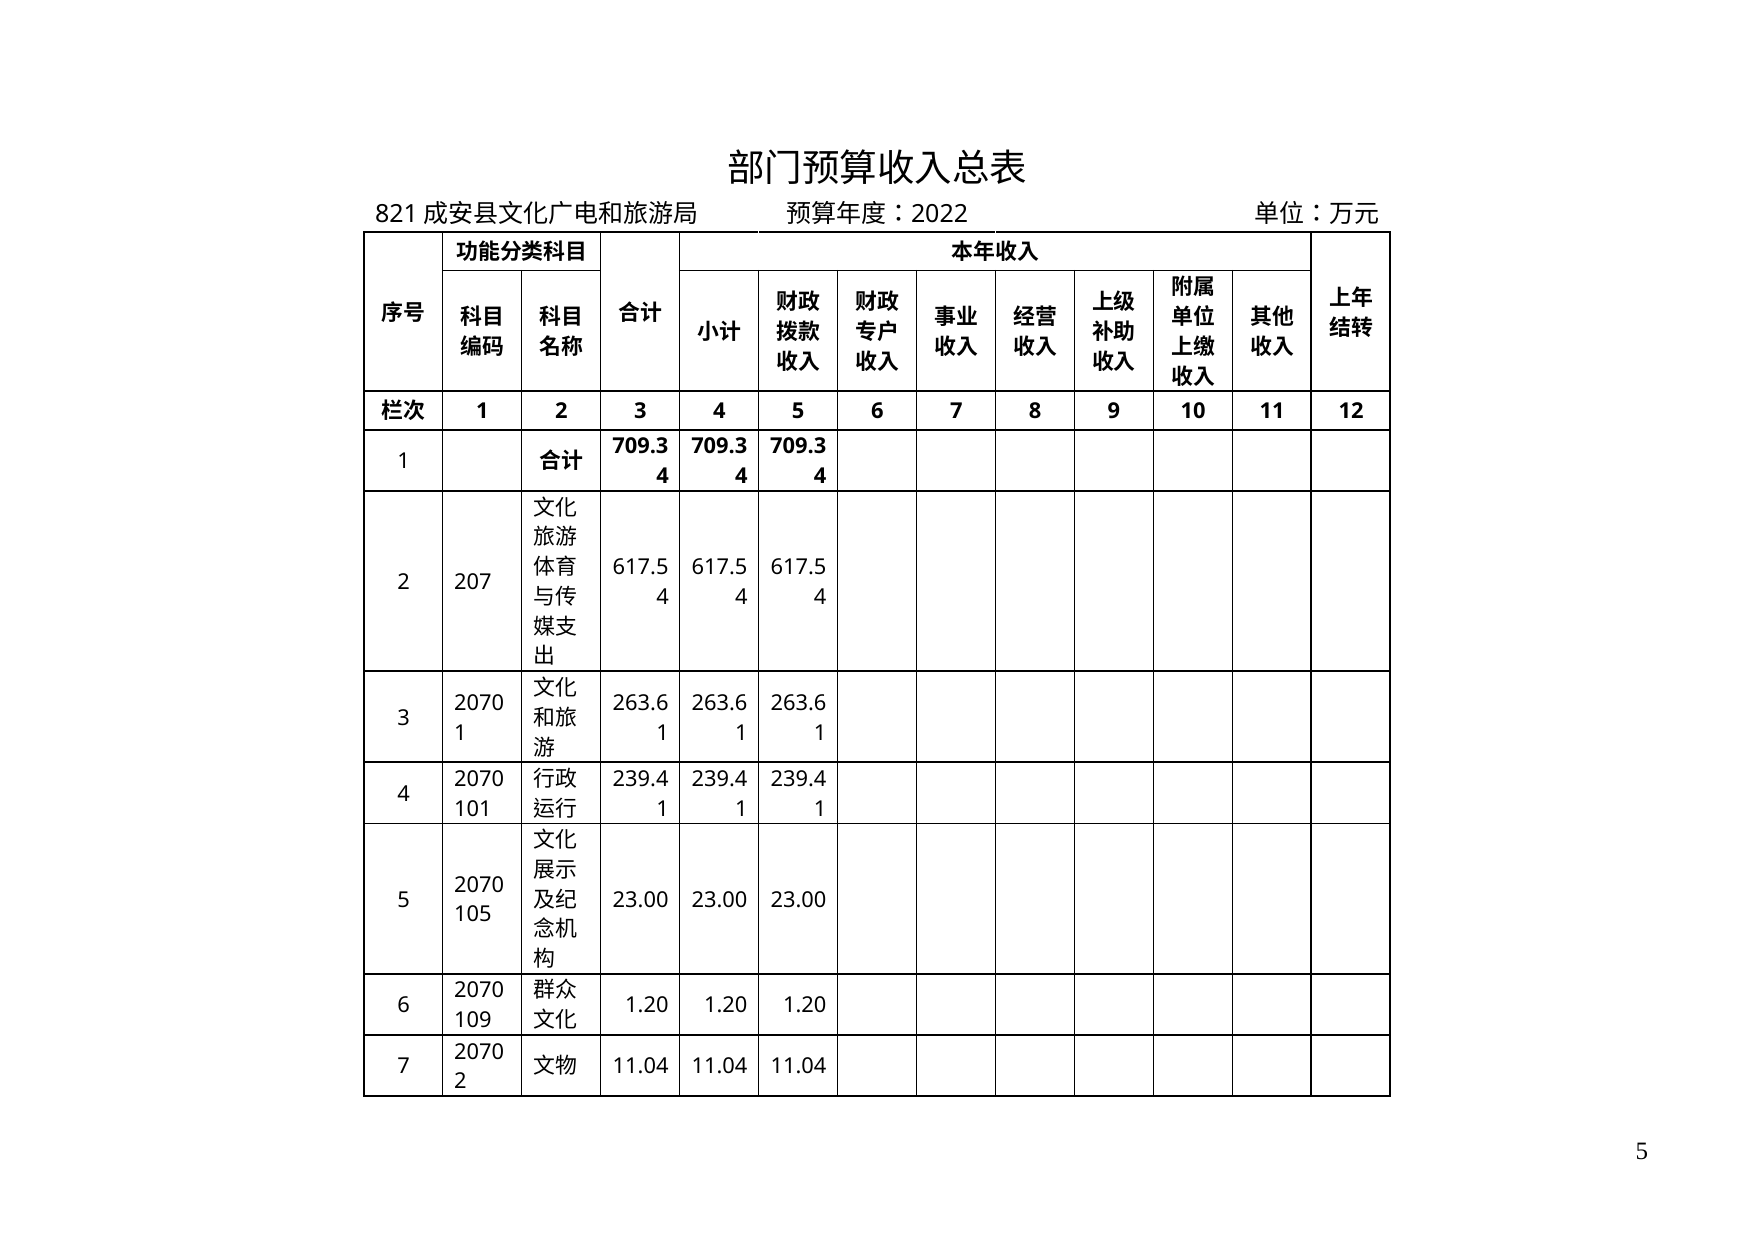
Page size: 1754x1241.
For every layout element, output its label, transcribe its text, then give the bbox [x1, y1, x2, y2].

table_cell 263.61 [759, 672, 837, 761]
table_cell 栏次 [365, 392, 442, 429]
table_cell 2070109 [443, 975, 521, 1034]
table_cell 263.61 [680, 672, 758, 761]
table_cell [1233, 1036, 1310, 1095]
table_cell 上级补助收入 [1075, 271, 1153, 390]
table_header 预算年度：2022 [759, 195, 995, 231]
table_cell [838, 763, 916, 822]
table_header 单位：万元 [996, 195, 1389, 231]
table_cell 5 [759, 392, 837, 429]
table_cell [1154, 492, 1232, 670]
table_cell [1312, 763, 1389, 822]
table_cell 11.04 [601, 1036, 679, 1095]
table_cell [1154, 975, 1232, 1034]
table_cell [1075, 975, 1153, 1034]
table_cell 文化旅游体育与传媒支出 [522, 492, 600, 670]
table_cell 上年结转 [1312, 233, 1389, 390]
table_cell [1312, 431, 1389, 490]
table_cell [1233, 672, 1310, 761]
table_cell [996, 492, 1074, 670]
table_cell [1233, 492, 1310, 670]
table_cell 617.54 [759, 492, 837, 670]
table_cell 20702 [443, 1036, 521, 1095]
table_cell [1075, 492, 1153, 670]
table_cell [917, 672, 995, 761]
table_cell [996, 763, 1074, 822]
table_cell [1233, 824, 1310, 973]
table_cell 经营收入 [996, 271, 1074, 390]
table_cell 5 [365, 824, 442, 973]
table_cell 1.20 [601, 975, 679, 1034]
table_cell [838, 672, 916, 761]
table_cell [1154, 672, 1232, 761]
table_cell [838, 431, 916, 490]
table_cell [1312, 1036, 1389, 1095]
table_cell [996, 431, 1074, 490]
table_cell 709.34 [601, 431, 679, 490]
table_cell [1233, 763, 1310, 822]
table_cell [917, 824, 995, 973]
table_cell [1154, 431, 1232, 490]
table_cell 10 [1154, 392, 1232, 429]
table_cell [996, 672, 1074, 761]
table_cell 4 [365, 763, 442, 822]
table_cell 6 [365, 975, 442, 1034]
table_cell 617.54 [680, 492, 758, 670]
table_cell 239.41 [680, 763, 758, 822]
table_cell 2070105 [443, 824, 521, 973]
table_cell 7 [917, 392, 995, 429]
table_cell 财政拨款 收入 [759, 271, 837, 390]
table_cell 合计 [522, 431, 600, 490]
table_cell [1233, 431, 1310, 490]
table_cell [1312, 975, 1389, 1034]
table_cell 科目名称 [522, 271, 600, 390]
table_cell [838, 975, 916, 1034]
table_cell 8 [996, 392, 1074, 429]
table_cell [838, 824, 916, 973]
table_cell [996, 824, 1074, 973]
table_cell [917, 763, 995, 822]
table_cell 合计 [601, 233, 679, 390]
table_cell 1 [443, 392, 521, 429]
table_cell 本年收入 [680, 233, 1310, 270]
table_cell [1233, 975, 1310, 1034]
table_cell 财政专户 收入 [838, 271, 916, 390]
table_cell [1075, 1036, 1153, 1095]
table_cell 科目 编码 [443, 271, 521, 390]
table_cell 群众文化 [522, 975, 600, 1034]
table_cell [996, 975, 1074, 1034]
table_header 821成安县文化广电和旅游局 [365, 195, 758, 231]
table_cell 239.41 [759, 763, 837, 822]
table_cell 11 [1233, 392, 1310, 429]
table_cell 617.54 [601, 492, 679, 670]
table_cell [1312, 672, 1389, 761]
table_cell 2070101 [443, 763, 521, 822]
table_cell 20701 [443, 672, 521, 761]
table_cell 附属单位上缴收入 [1154, 271, 1232, 390]
table_cell 207 [443, 492, 521, 670]
table_cell [1312, 492, 1389, 670]
table_cell [917, 1036, 995, 1095]
table_cell 6 [838, 392, 916, 429]
table_cell 文物 [522, 1036, 600, 1095]
table_cell 事业收入 [917, 271, 995, 390]
table_cell 序号 [365, 233, 442, 390]
table_cell 4 [680, 392, 758, 429]
table_cell [1075, 824, 1153, 973]
table_cell 709.34 [759, 431, 837, 490]
table_cell 其他收入 [1233, 271, 1310, 390]
table_cell [996, 1036, 1074, 1095]
table_cell 23.00 [680, 824, 758, 973]
table_cell 1.20 [680, 975, 758, 1034]
table_cell 文化和旅游 [522, 672, 600, 761]
table_cell [838, 492, 916, 670]
text 部门预算收入总表 [106, 142, 1648, 193]
table_cell 23.00 [759, 824, 837, 973]
table_cell 3 [601, 392, 679, 429]
table_cell 小计 [680, 271, 758, 390]
table_cell [1075, 672, 1153, 761]
table_cell 1 [365, 431, 442, 490]
table_cell [917, 492, 995, 670]
table_cell [838, 1036, 916, 1095]
table_cell [1154, 824, 1232, 973]
table_cell [917, 975, 995, 1034]
table_cell [1154, 763, 1232, 822]
table_cell 239.41 [601, 763, 679, 822]
table_cell [1075, 431, 1153, 490]
table_cell 23.00 [601, 824, 679, 973]
table_cell 263.61 [601, 672, 679, 761]
table_cell [1312, 824, 1389, 973]
table_cell [1075, 763, 1153, 822]
table_cell 1.20 [759, 975, 837, 1034]
table_cell 2 [522, 392, 600, 429]
table_cell 709.34 [680, 431, 758, 490]
table_cell 11.04 [759, 1036, 837, 1095]
table_cell 3 [365, 672, 442, 761]
table_cell 行政运行 [522, 763, 600, 822]
table_cell [1154, 1036, 1232, 1095]
table_cell 2 [365, 492, 442, 670]
table_cell [443, 431, 521, 490]
table_cell 功能分类科目 [443, 233, 600, 270]
table_cell 11.04 [680, 1036, 758, 1095]
table_cell 12 [1312, 392, 1389, 429]
table_cell 7 [365, 1036, 442, 1095]
table_cell 9 [1075, 392, 1153, 429]
table_cell [917, 431, 995, 490]
table_cell 文化展示及纪念机构 [522, 824, 600, 973]
